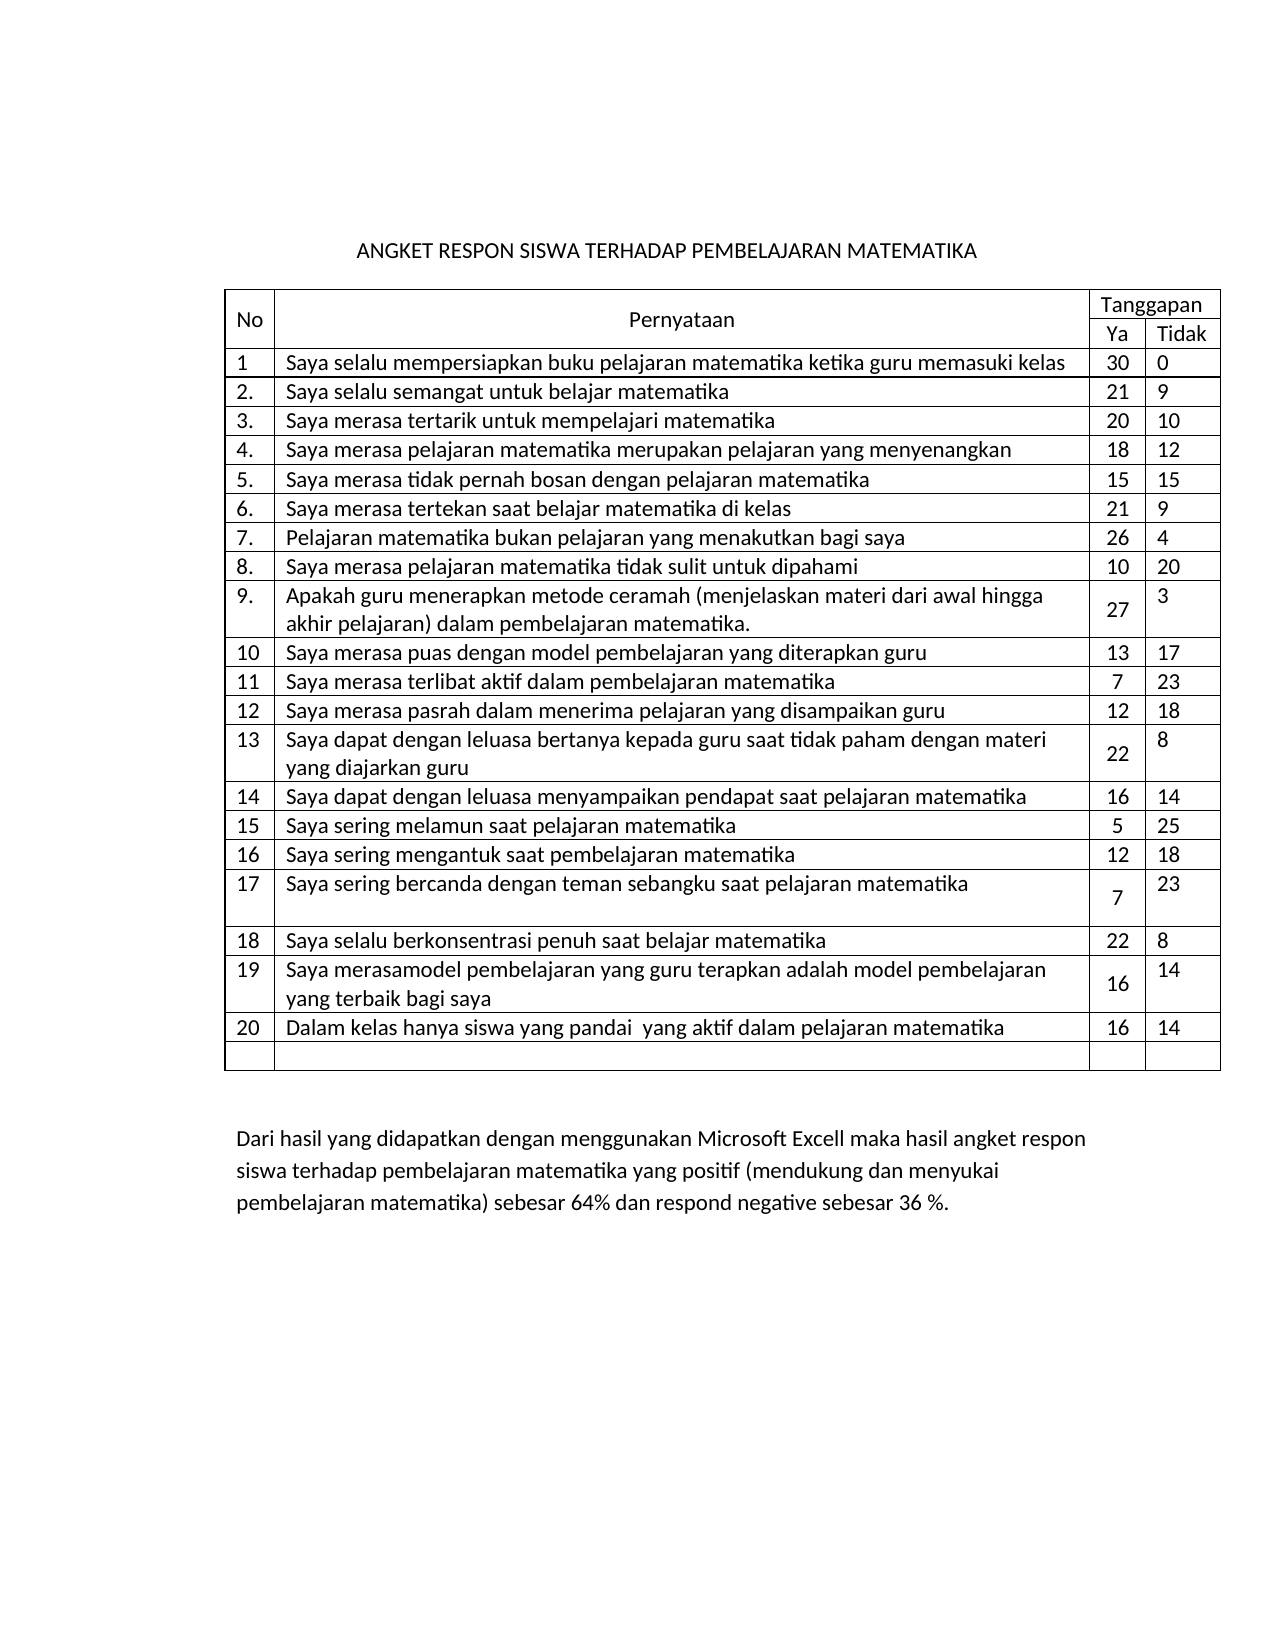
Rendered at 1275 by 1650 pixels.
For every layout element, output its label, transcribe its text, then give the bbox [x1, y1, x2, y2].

table_cell Saya merasa pelajaran matematika tidak sulit untuk dipahami [275, 552, 1089, 580]
table_cell 9 [1146, 378, 1220, 406]
table_cell Saya sering bercanda dengan teman sebangku saat pelajaran matematika [275, 870, 1089, 926]
table_cell 11 [226, 667, 274, 695]
table_cell 22 [1090, 725, 1145, 781]
table_cell 6. [226, 494, 274, 522]
table_cell Saya merasa tertekan saat belajar matematika di kelas [275, 494, 1089, 522]
table_cell 15 [1090, 465, 1145, 493]
table_cell 2. [226, 378, 274, 406]
table_header No [226, 290, 274, 347]
table_cell 25 [1146, 811, 1220, 839]
table_cell 3. [226, 407, 274, 434]
table_cell Tidak [1146, 319, 1220, 347]
table_cell 10 [1090, 552, 1145, 580]
table_cell 0 [1146, 349, 1220, 376]
table_cell 20 [226, 1013, 274, 1041]
table_cell Apakah guru menerapkan metode ceramah (menjelaskan materi dari awal hingga akhir pelajaran) dalam pembelajaran matematika. [275, 581, 1089, 637]
table_cell [226, 1042, 274, 1070]
table_cell 18 [1090, 436, 1145, 464]
table_cell 16 [1090, 1013, 1145, 1041]
table_cell 15 [1146, 465, 1220, 493]
table_cell 5 [1090, 811, 1145, 839]
table_cell Saya selalu berkonsentrasi penuh saat belajar matematika [275, 927, 1089, 954]
table_cell 9 [1146, 494, 1220, 522]
table_cell 14 [1146, 1013, 1220, 1041]
table_cell 17 [226, 870, 274, 926]
table_cell [1090, 1042, 1145, 1070]
table_cell 22 [1090, 927, 1145, 954]
table_cell Saya merasa tidak pernah bosan dengan pelajaran matematika [275, 465, 1089, 493]
table_header Tanggapan [1090, 290, 1220, 318]
table_cell Saya sering melamun saat pelajaran matematika [275, 811, 1089, 839]
table_cell 16 [226, 840, 274, 868]
table_cell Saya selalu semangat untuk belajar matematika [275, 378, 1089, 406]
table_cell 14 [226, 782, 274, 810]
table_cell 1 [226, 349, 274, 376]
table_cell 7 [1090, 667, 1145, 695]
table_cell 12 [1146, 436, 1220, 464]
table_cell 8 [1146, 927, 1220, 954]
table_cell 21 [1090, 378, 1145, 406]
table_cell 19 [226, 956, 274, 1012]
table_cell 8 [1146, 725, 1220, 781]
table_header Pernyataan [275, 290, 1089, 347]
table_cell 12 [226, 696, 274, 724]
table_cell Saya selalu mempersiapkan buku pelajaran matematika ketika guru memasuki kelas [275, 349, 1089, 376]
table_cell 7 [1090, 870, 1145, 926]
table_cell 18 [1146, 696, 1220, 724]
table_cell 9. [226, 581, 274, 637]
table_cell 13 [226, 725, 274, 781]
table_cell 27 [1090, 581, 1145, 637]
table_cell Saya merasa tertarik untuk mempelajari matematika [275, 407, 1089, 434]
table_cell Pelajaran matematika bukan pelajaran yang menakutkan bagi saya [275, 523, 1089, 551]
table_cell [275, 1042, 1089, 1070]
table_cell Saya merasa terlibat aktif dalam pembelajaran matematika [275, 667, 1089, 695]
table_cell 20 [1090, 407, 1145, 434]
table_cell 15 [226, 811, 274, 839]
table_cell 18 [1146, 840, 1220, 868]
table_cell 4. [226, 436, 274, 464]
table_cell [1146, 1042, 1220, 1070]
table_cell 12 [1090, 840, 1145, 868]
table_cell Ya [1090, 319, 1145, 347]
table_cell 10 [1146, 407, 1220, 434]
table_cell Dalam kelas hanya siswa yang pandai yang aktif dalam pelajaran matematika [275, 1013, 1089, 1041]
table_cell 5. [226, 465, 274, 493]
table_cell Saya merasa puas dengan model pembelajaran yang diterapkan guru [275, 638, 1089, 666]
table_cell 30 [1090, 349, 1145, 376]
table_cell 20 [1146, 552, 1220, 580]
table_cell Saya merasamodel pembelajaran yang guru terapkan adalah model pembelajaran yang terbaik bagi saya [275, 956, 1089, 1012]
table_cell Saya dapat dengan leluasa menyampaikan pendapat saat pelajaran matematika [275, 782, 1089, 810]
table_cell Saya dapat dengan leluasa bertanya kepada guru saat tidak paham dengan materi yang diajarkan guru [275, 725, 1089, 781]
table_cell 21 [1090, 494, 1145, 522]
table_cell 14 [1146, 782, 1220, 810]
table_cell 14 [1146, 956, 1220, 1012]
table_cell 13 [1090, 638, 1145, 666]
table_cell 17 [1146, 638, 1220, 666]
table_cell 16 [1090, 956, 1145, 1012]
text ANGKET RESPON SISWA TERHADAP PEMBELAJARAN MATEMATIKA [236, 236, 1098, 264]
table_cell 16 [1090, 782, 1145, 810]
table_cell 23 [1146, 667, 1220, 695]
table_cell 26 [1090, 523, 1145, 551]
table_cell 10 [226, 638, 274, 666]
table_cell 18 [226, 927, 274, 954]
table_cell Saya merasa pelajaran matematika merupakan pelajaran yang menyenangkan [275, 436, 1089, 464]
table_cell 4 [1146, 523, 1220, 551]
text Dari hasil yang didapatkan dengan menggunakan Microsoft Excell maka hasil angket respon siswa terhadap pembelajaran matematika yang positif (mendukung dan menyukai pembelajaran matematika) sebesar 64% dan respond negative sebesar 36 %. [236, 1124, 1098, 1216]
table_cell 8. [226, 552, 274, 580]
table_cell Saya merasa pasrah dalam menerima pelajaran yang disampaikan guru [275, 696, 1089, 724]
table_cell 3 [1146, 581, 1220, 637]
table_cell Saya sering mengantuk saat pembelajaran matematika [275, 840, 1089, 868]
table_cell 23 [1146, 870, 1220, 926]
table_cell 12 [1090, 696, 1145, 724]
table_cell 7. [226, 523, 274, 551]
